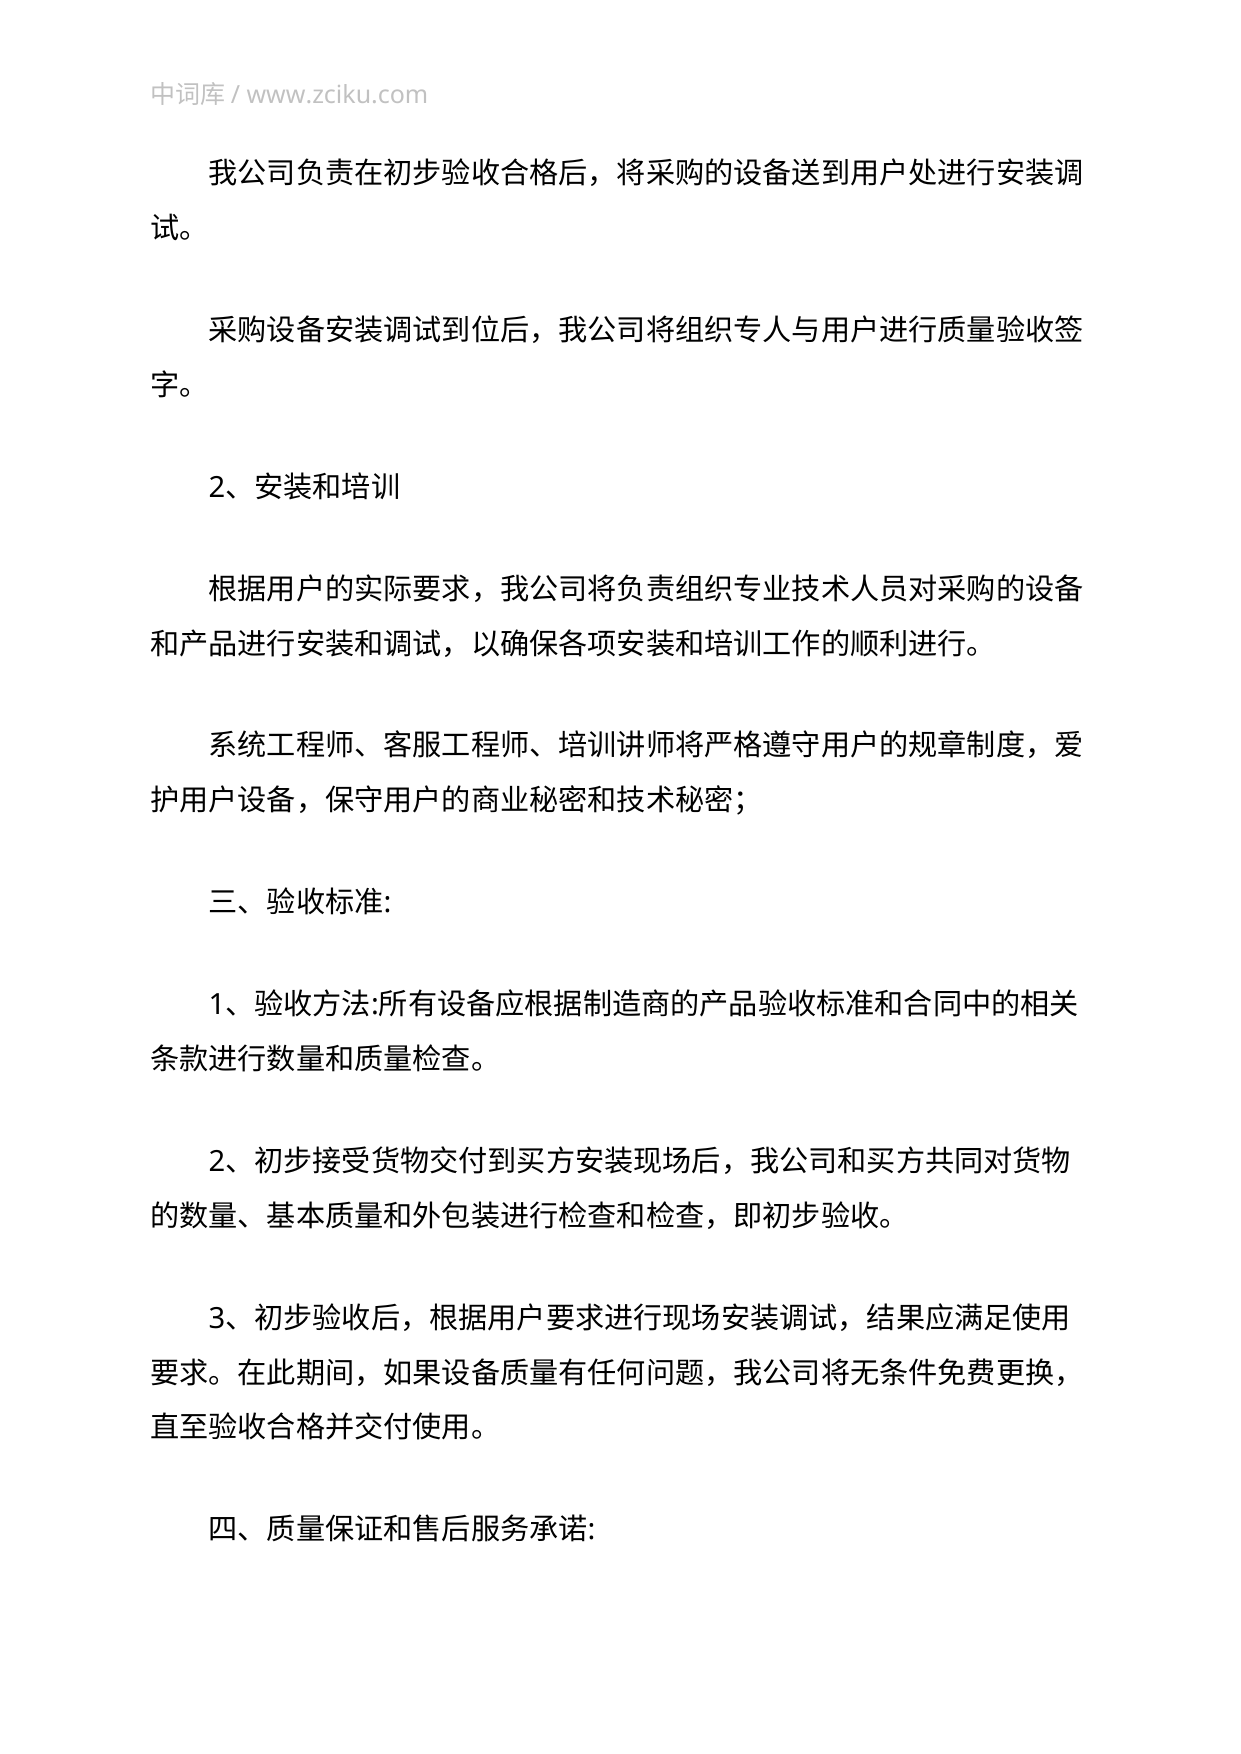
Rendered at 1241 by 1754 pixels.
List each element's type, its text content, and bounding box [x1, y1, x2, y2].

text 系统工程师、客服工程师、培训讲师将严格遵守用户的规章制度，爱护用户设备，保守用户的商业秘密和技术秘密； [150, 722, 1090, 819]
text 三、验收标准: [150, 879, 1090, 921]
text 根据用户的实际要求，我公司将负责组织专业技术人员对采购的设备和产品进行安装和调试，以确保各项安装和培训工作的顺利进行。 [150, 565, 1090, 662]
text 四、质量保证和售后服务承诺: [150, 1506, 1090, 1548]
text 采购设备安装调试到位后，我公司将组织专人与用户进行质量验收签字。 [150, 307, 1090, 404]
text 我公司负责在初步验收合格后，将采购的设备送到用户处进行安装调试。 [150, 150, 1090, 247]
text 3、初步验收后，根据用户要求进行现场安装调试，结果应满足使用要求。在此期间，如果设备质量有任何问题，我公司将无条件免费更换，直至验收合格并交付使用。 [150, 1294, 1090, 1446]
text 1、验收方法:所有设备应根据制造商的产品验收标准和合同中的相关条款进行数量和质量检查。 [150, 981, 1090, 1078]
text 2、初步接受货物交付到买方安装现场后，我公司和买方共同对货物的数量、基本质量和外包装进行检查和检查，即初步验收。 [150, 1137, 1090, 1235]
text 2、安装和培训 [150, 463, 1090, 506]
